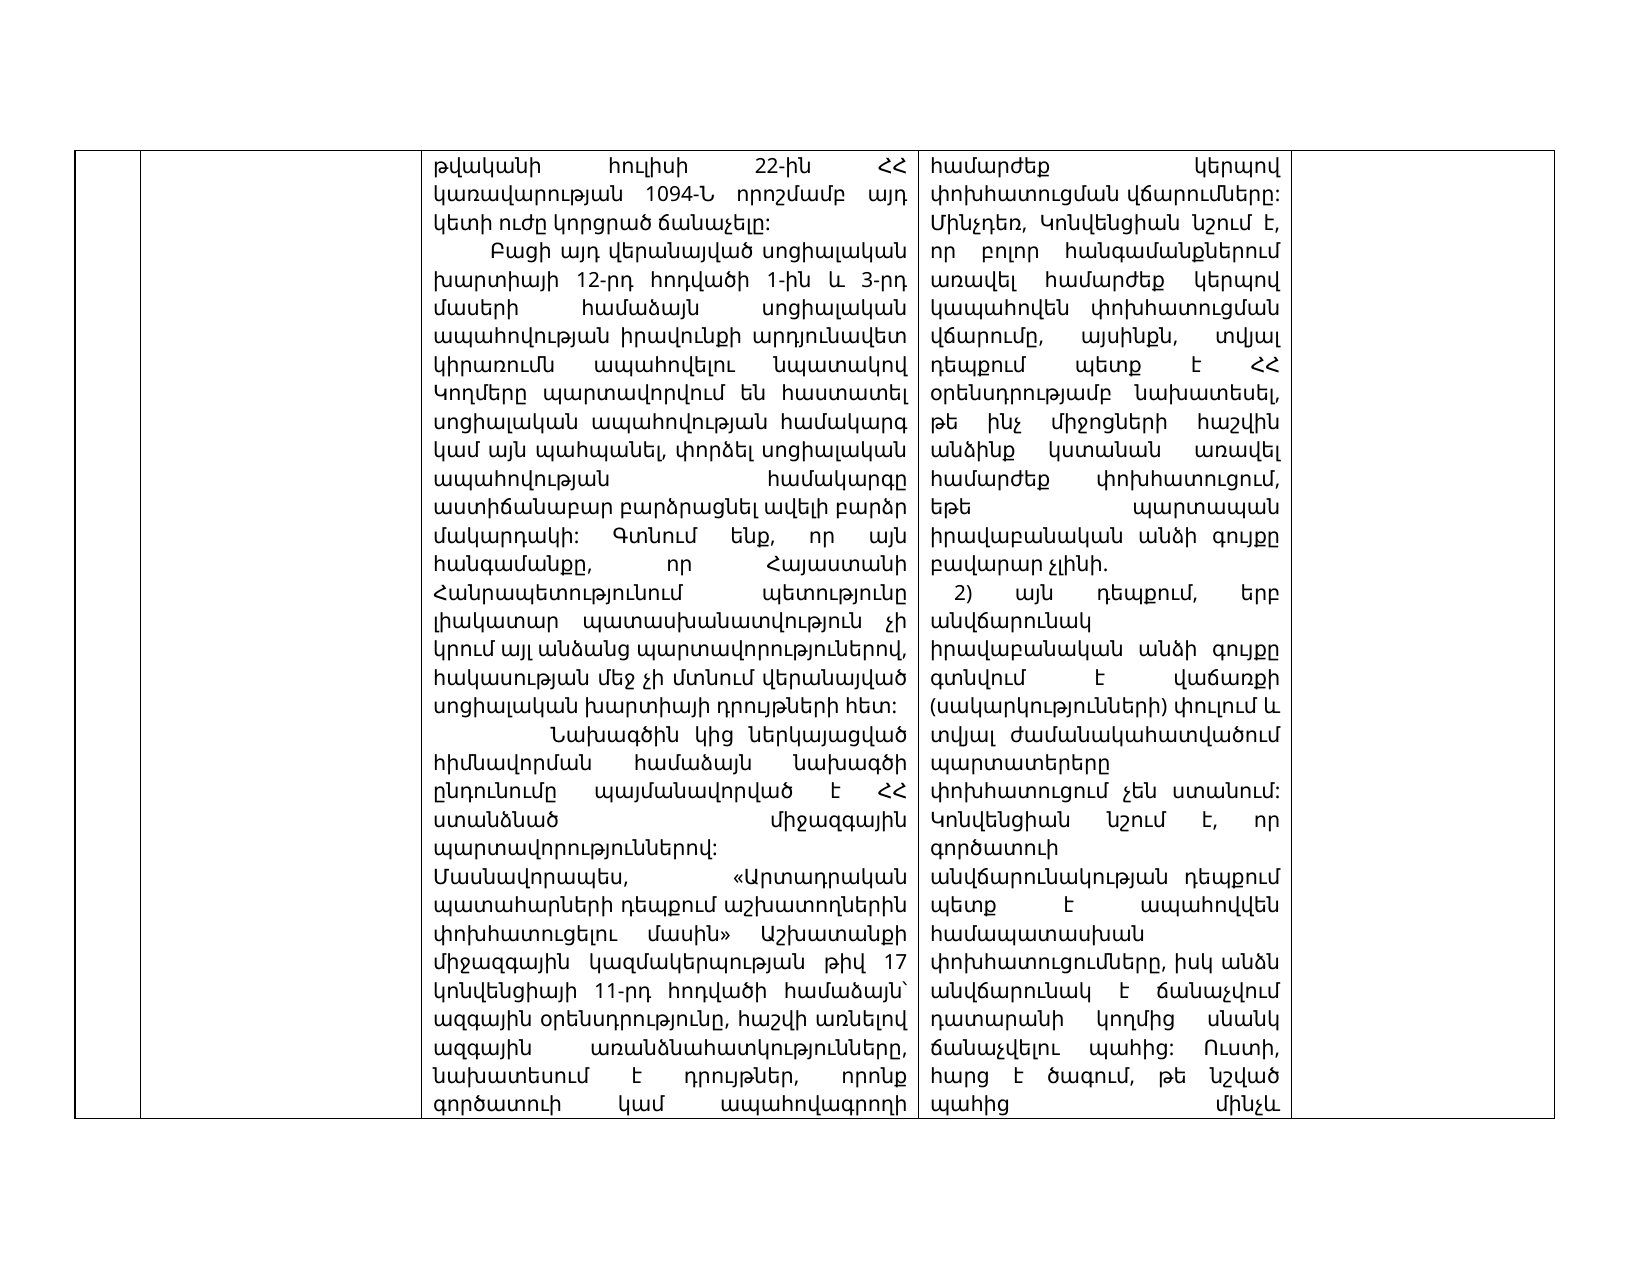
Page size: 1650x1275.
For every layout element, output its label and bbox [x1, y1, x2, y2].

table_cell [141, 151, 421, 1118]
table_cell [919, 151, 1291, 1118]
table_cell [1292, 151, 1554, 1118]
table_cell [76, 151, 140, 1118]
table_cell [422, 151, 918, 1118]
